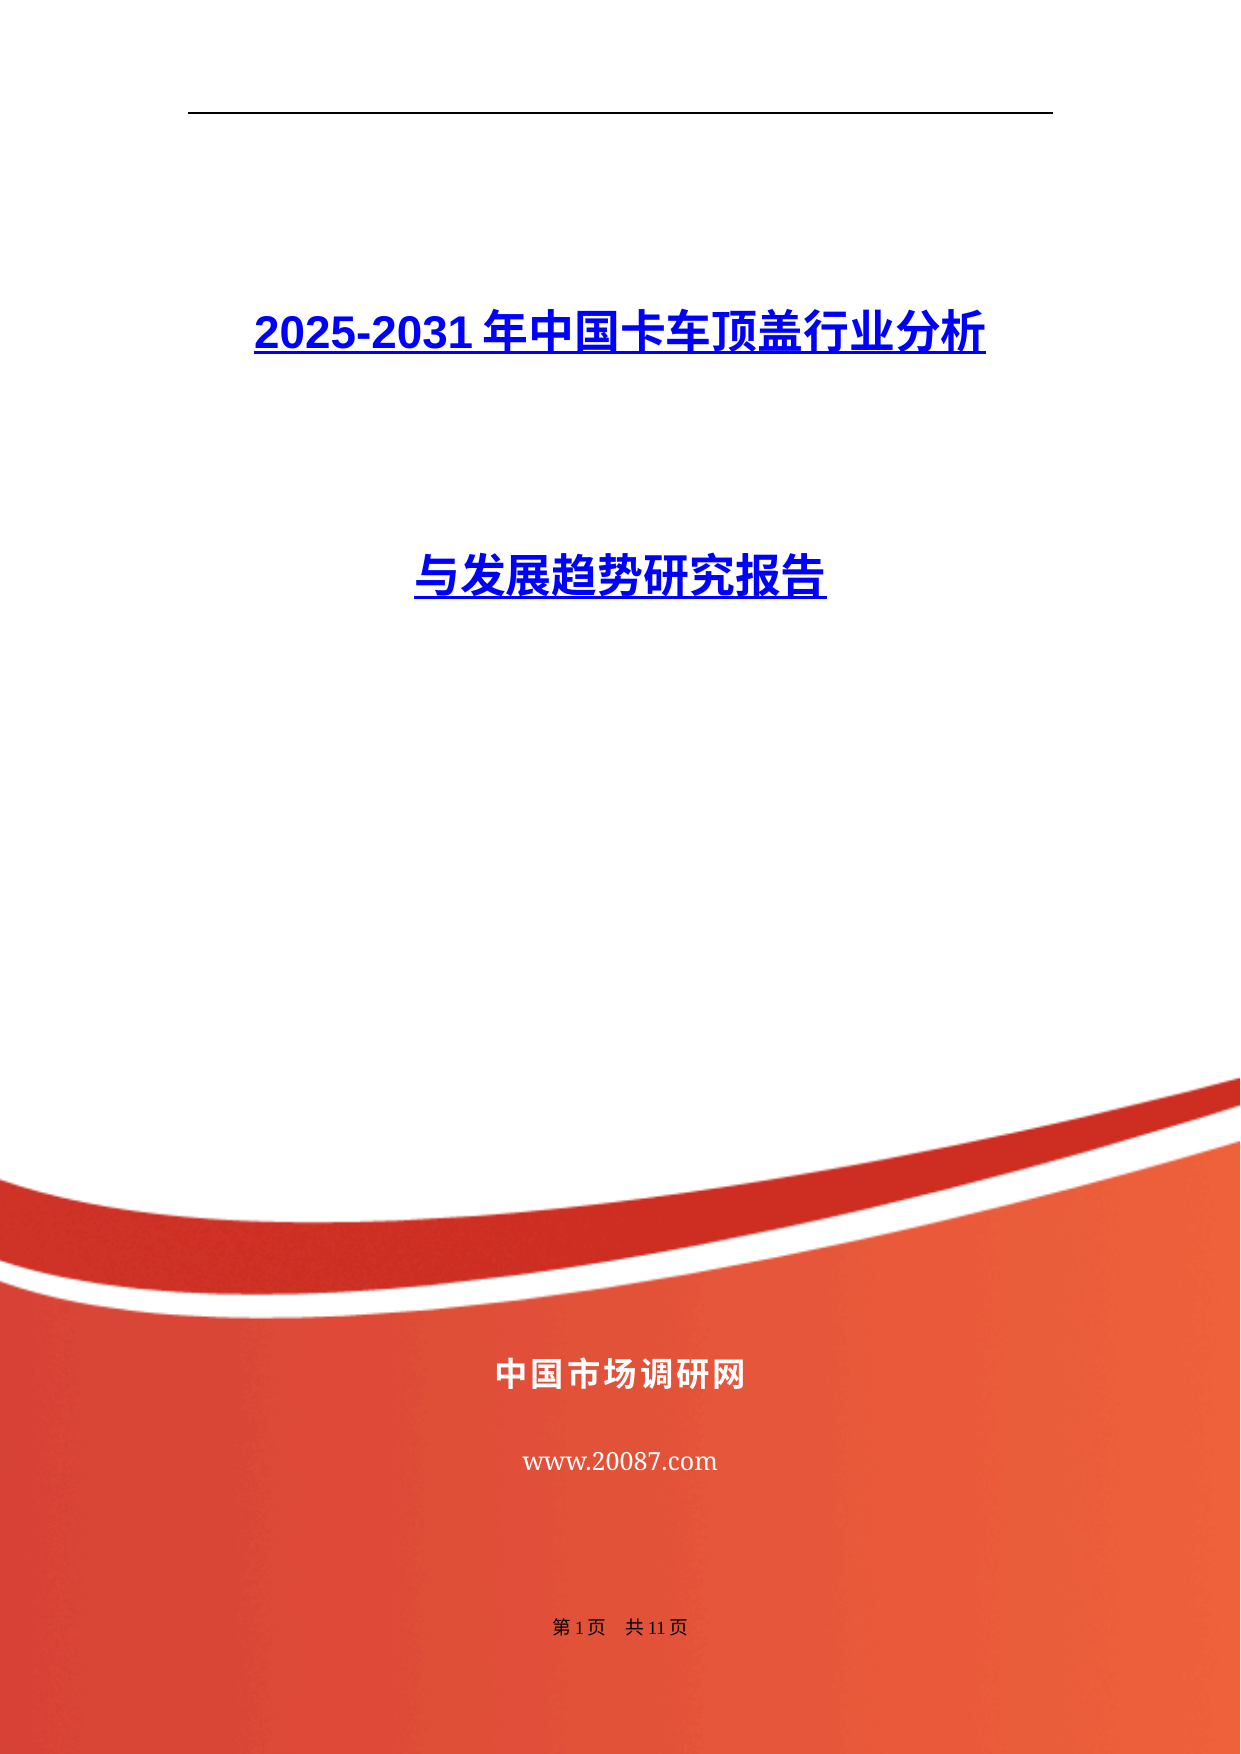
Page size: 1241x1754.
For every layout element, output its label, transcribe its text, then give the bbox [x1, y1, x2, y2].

text www.20087.com [187, 1428, 1053, 1493]
subtitle 中国市场调研网 [187, 1339, 1053, 1404]
table_header 2025-2031年中国卡车顶盖行业分析与发展趋势研究报告 [188, 207, 1053, 773]
picture [0, 1006, 1241, 1754]
